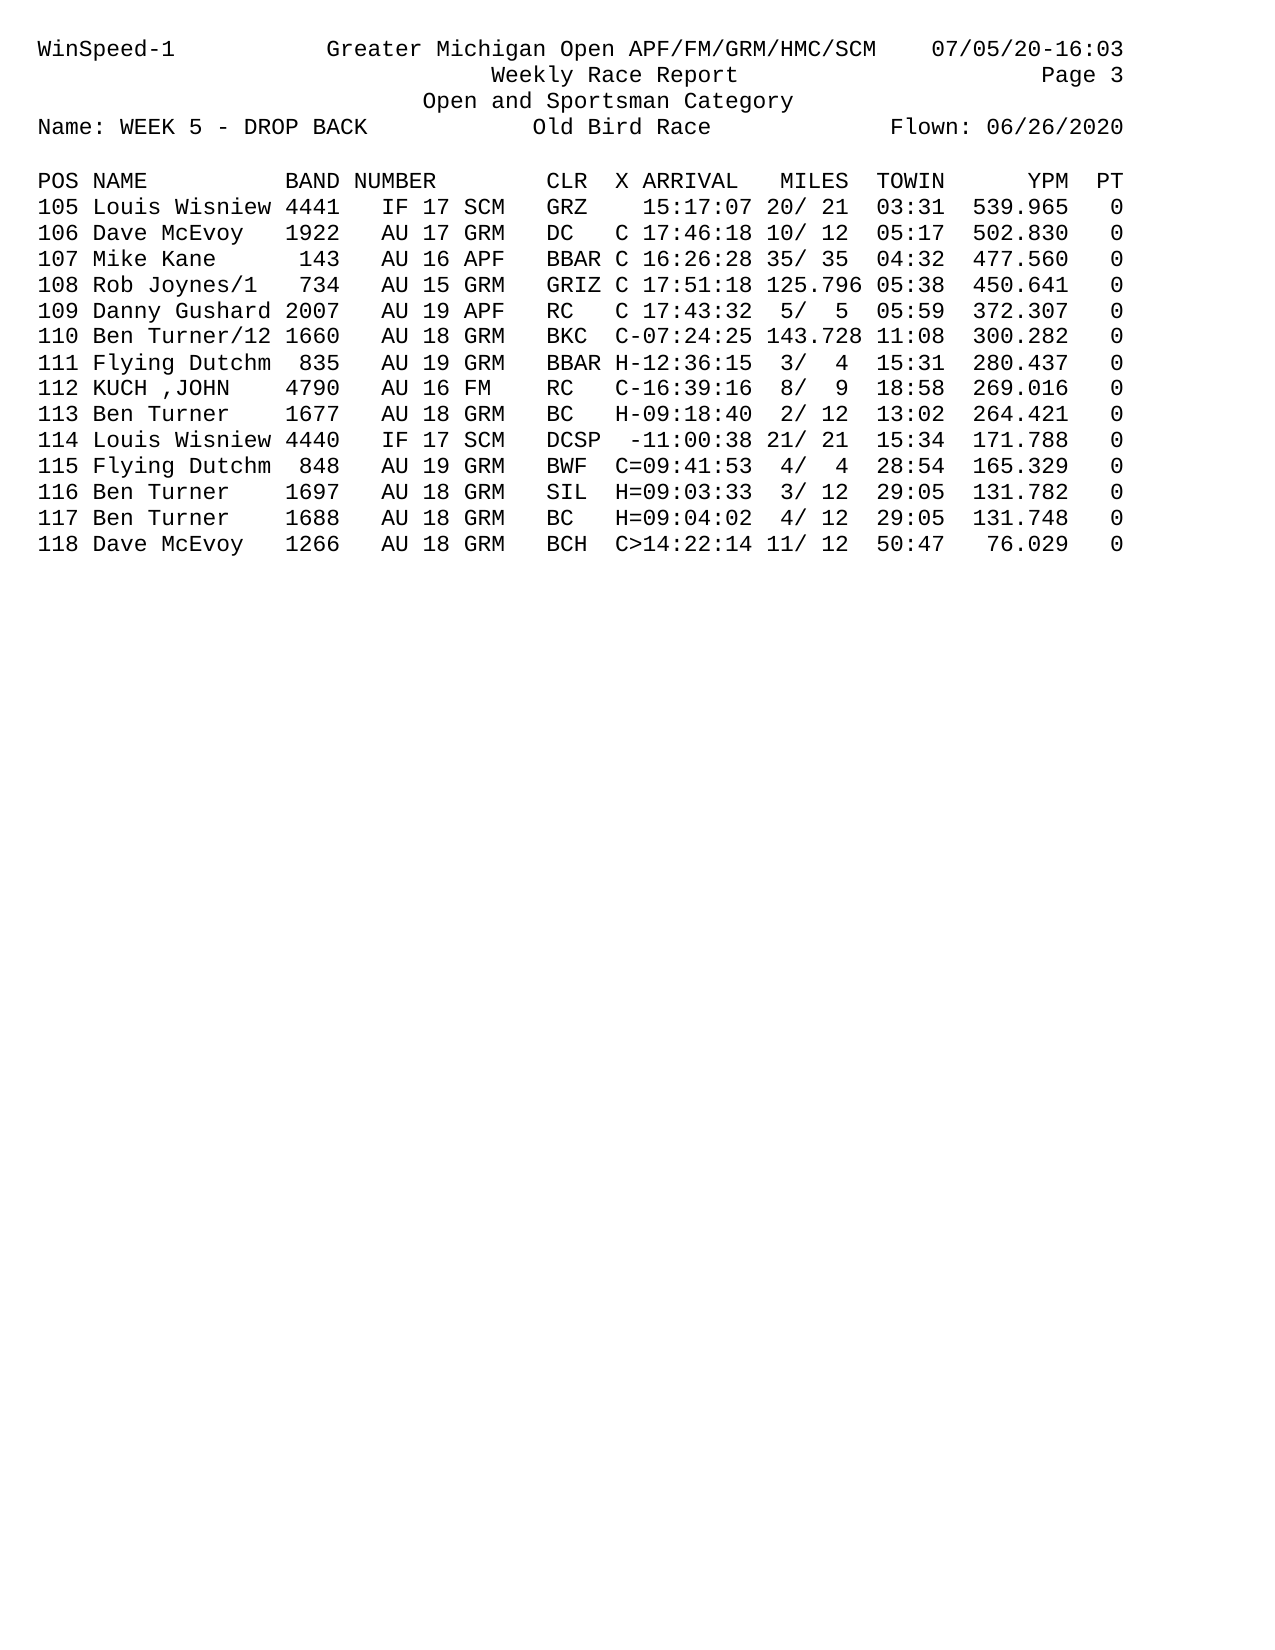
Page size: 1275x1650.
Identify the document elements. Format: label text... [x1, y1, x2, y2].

text 112 KUCH ,JOHN 4790 AU 16 FM RC C-16:39:16 8/ 9 18:58 269.016 0 [37, 377, 1237, 403]
text 117 Ben Turner 1688 AU 18 GRM BC H=09:04:02 4/ 12 29:05 131.748 0 [37, 506, 1237, 532]
text 108 Rob Joynes/1 734 AU 15 GRM GRIZ C 17:51:18 125.796 05:38 450.641 0 [37, 273, 1237, 299]
text 110 Ben Turner/12 1660 AU 18 GRM BKC C-07:24:25 143.728 11:08 300.282 0 [37, 325, 1237, 351]
text 105 Louis Wisniew 4441 IF 17 SCM GRZ 15:17:07 20/ 21 03:31 539.965 0 [37, 195, 1237, 221]
text 107 Mike Kane 143 AU 16 APF BBAR C 16:26:28 35/ 35 04:32 477.560 0 [37, 247, 1237, 273]
text 109 Danny Gushard 2007 AU 19 APF RC C 17:43:32 5/ 5 05:59 372.307 0 [37, 299, 1237, 325]
text 111 Flying Dutchm 835 AU 19 GRM BBAR H-12:36:15 3/ 4 15:31 280.437 0 [37, 351, 1237, 377]
text WinSpeed-1 Greater Michigan Open APF/FM/GRM/HMC/SCM 07/05/20-16:03 [37, 37, 1237, 63]
text 116 Ben Turner 1697 AU 18 GRM SIL H=09:03:33 3/ 12 29:05 131.782 0 [37, 481, 1237, 506]
text POS NAME BAND NUMBER CLR X ARRIVAL MILES TOWIN YPM PT [37, 169, 1237, 195]
text 115 Flying Dutchm 848 AU 19 GRM BWF C=09:41:53 4/ 4 28:54 165.329 0 [37, 454, 1237, 481]
text Weekly Race Report Page 3 [37, 63, 1237, 89]
text Name: WEEK 5 - DROP BACK Old Bird Race Flown: 06/26/2020 [37, 115, 1237, 141]
text 114 Louis Wisniew 4440 IF 17 SCM DCSP -11:00:38 21/ 21 15:34 171.788 0 [37, 429, 1237, 454]
text 106 Dave McEvoy 1922 AU 17 GRM DC C 17:46:18 10/ 12 05:17 502.830 0 [37, 221, 1237, 247]
text 113 Ben Turner 1677 AU 18 GRM BC H-09:18:40 2/ 12 13:02 264.421 0 [37, 403, 1237, 429]
text 118 Dave McEvoy 1266 AU 18 GRM BCH C>14:22:14 11/ 12 50:47 76.029 0 [37, 532, 1237, 558]
text Open and Sportsman Category [37, 89, 1237, 115]
